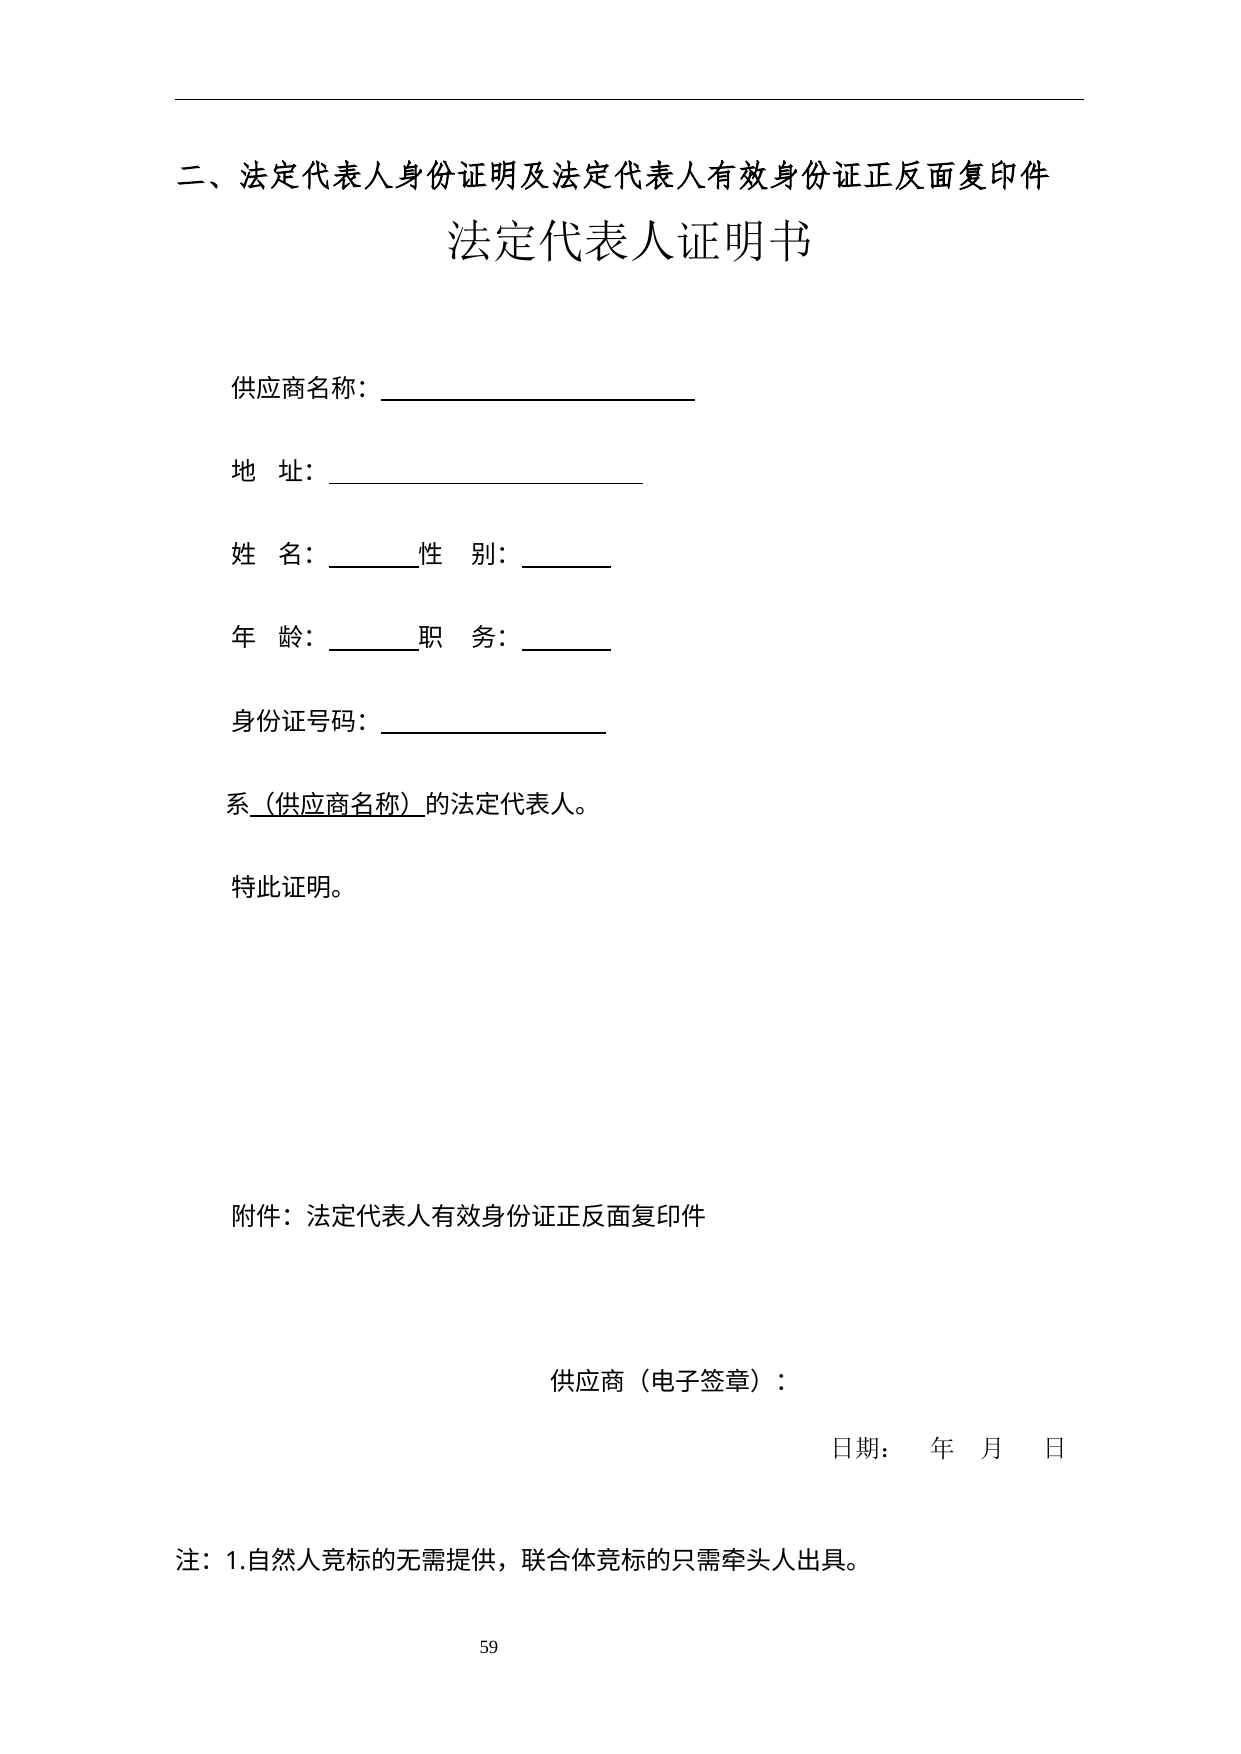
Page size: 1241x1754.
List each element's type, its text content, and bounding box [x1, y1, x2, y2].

text 供应商名称： [231, 354, 1084, 419]
text 姓 名： 性 别： [231, 520, 1084, 585]
text 日期： 年 月 日 [175, 1430, 1084, 1463]
text 系（供应商名称）的法定代表人。 [175, 770, 1084, 835]
text 法定代表人证明书 [175, 205, 1084, 270]
text 年 龄： 职 务： [231, 603, 1084, 668]
text 身份证号码： [231, 687, 1084, 752]
text 供应商（电子签章）： [175, 1347, 1084, 1412]
text 附件：法定代表人有效身份证正反面复印件 [231, 1182, 1084, 1247]
text 地 址： [231, 437, 1084, 502]
text 特此证明。 [231, 853, 1084, 918]
text 二、法定代表人身份证明及法定代表人有效身份证正反面复印件 [175, 140, 1084, 205]
text 注：1.自然人竞标的无需提供，联合体竞标的只需牵头人出具。 [175, 1526, 1084, 1591]
